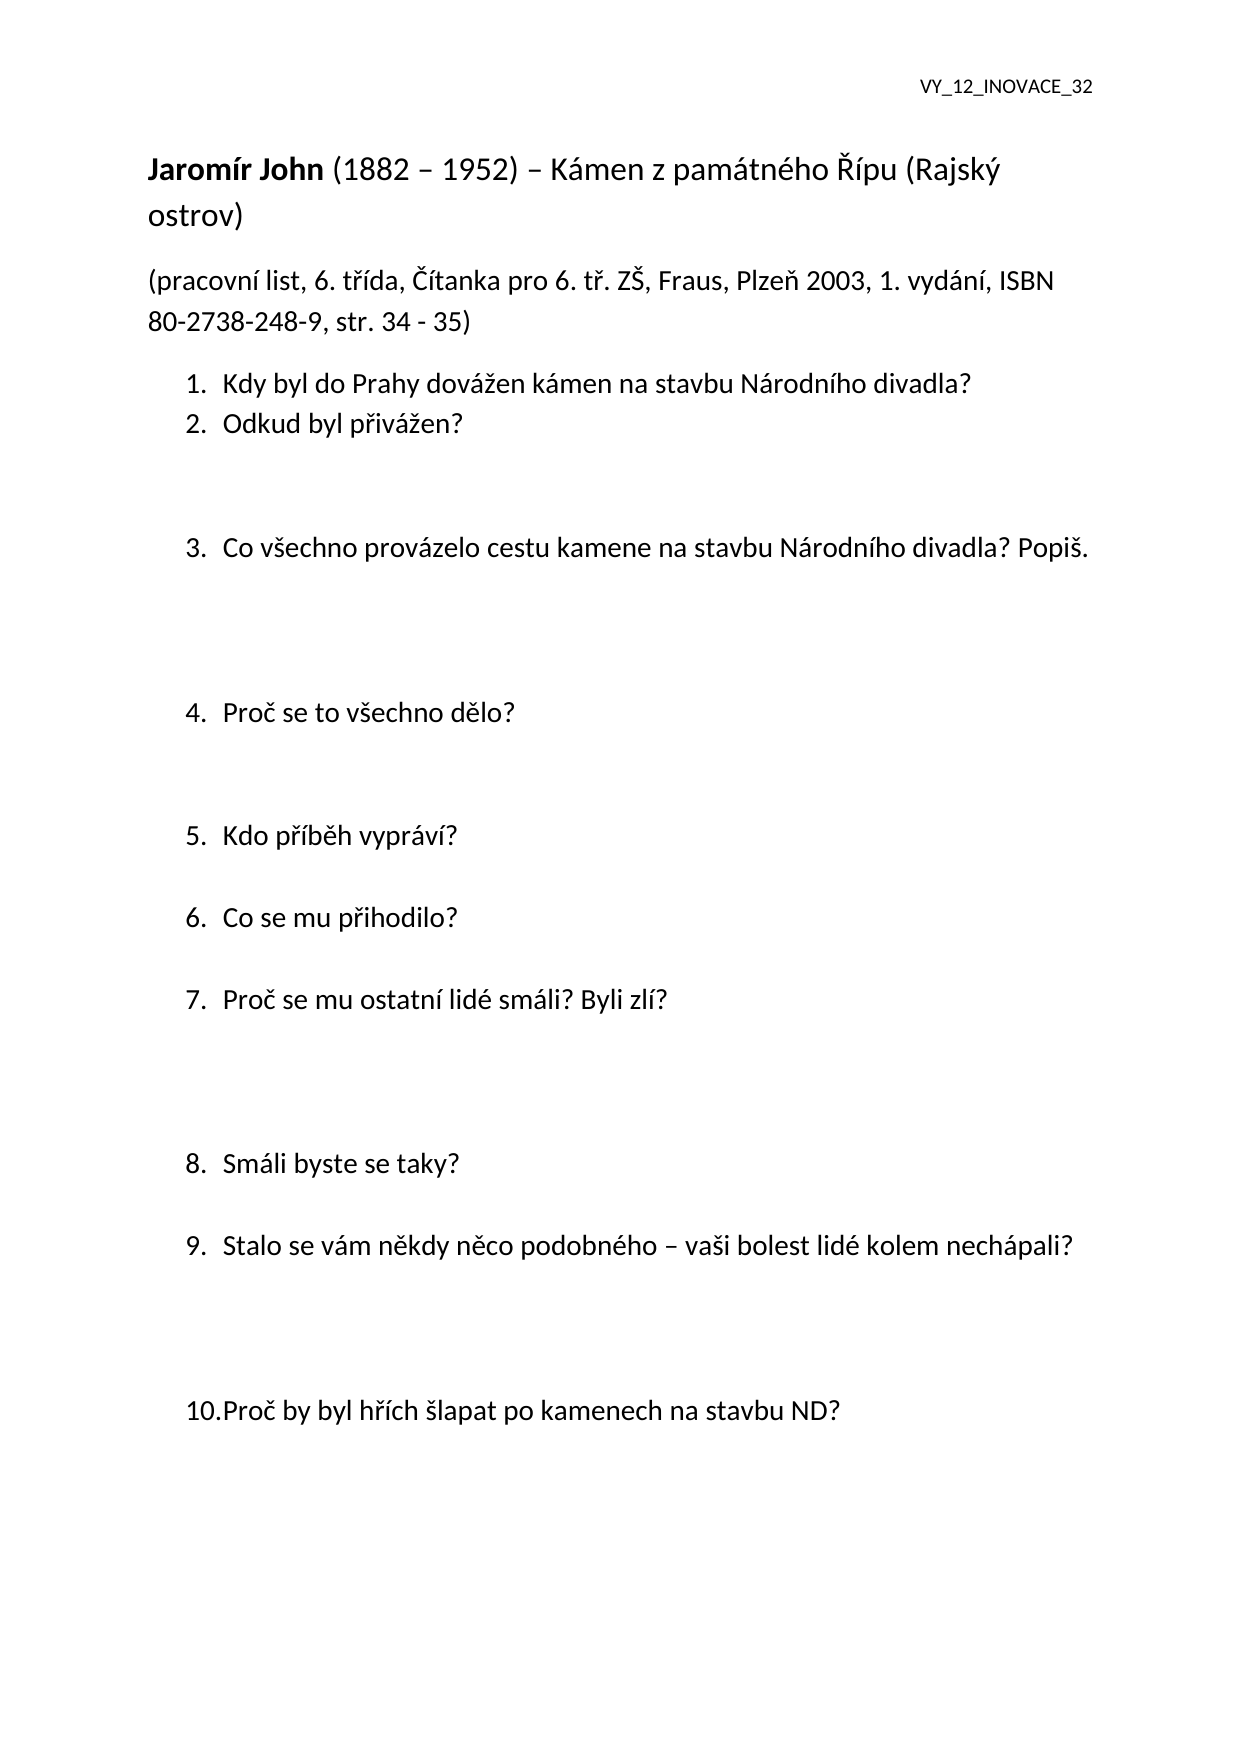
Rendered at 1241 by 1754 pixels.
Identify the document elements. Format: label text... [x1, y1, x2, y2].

list Odkud byl přivážen? [185, 406, 1093, 441]
list Co se mu přihodilo? [185, 899, 1093, 935]
list Smáli byste se taky? [185, 1145, 1093, 1181]
text (pracovní list, 6. třída, Čítanka pro 6. tř. ZŠ, Fraus, Plzeň 2003, 1. vydání, ISBN 80-2738-248-9, str. 34 - 35) [148, 262, 1093, 338]
text Jaromír John (1882 – 1952) – Kámen z památného Řípu (Rajský ostrov) [148, 148, 1093, 235]
list Proč se to všechno dělo? [185, 694, 1093, 729]
list Proč se mu ostatní lidé smáli? Byli zlí? [185, 981, 1093, 1017]
list Proč by byl hřích šlapat po kamenech na stavbu ND? [185, 1392, 1093, 1427]
list Kdo příběh vypráví? [185, 817, 1093, 853]
list Co všechno provázelo cestu kamene na stavbu Národního divadla? Popiš. [185, 529, 1093, 565]
list Stalo se vám někdy něco podobného – vaši bolest lidé kolem nechápali? [185, 1227, 1093, 1263]
list Kdy byl do Prahy dovážen kámen na stavbu Národního divadla? [185, 365, 1093, 400]
